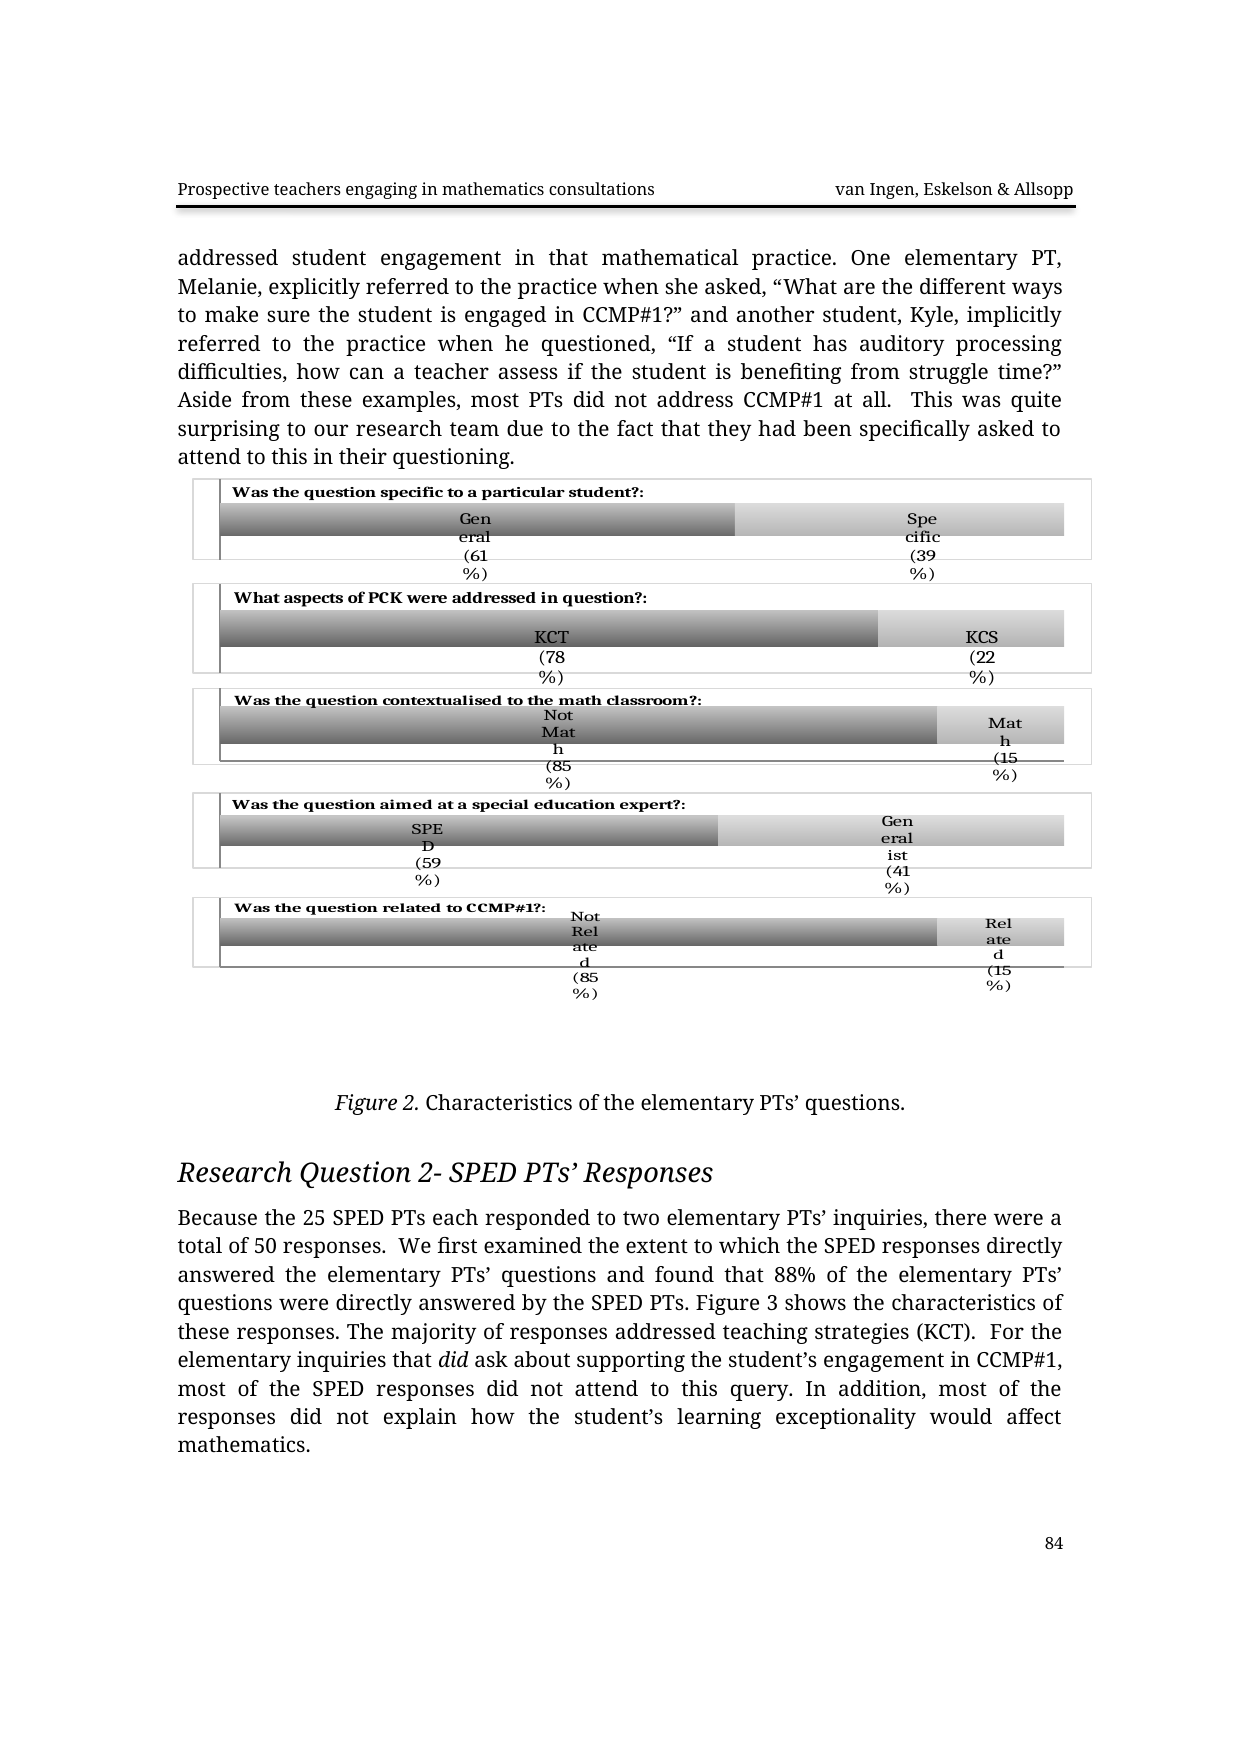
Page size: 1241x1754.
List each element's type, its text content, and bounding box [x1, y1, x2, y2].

text Because the 25 SPED PTs each responded to two elementary PTs’ inquiries, there were a total of 50 responses. We first examined the extent to which the SPED responses directly answered the elementary PTs’ questions and found that 88% of the elementary PTs’ questions were directly answered by the SPED PTs. Figure 3 shows the characteristics of these responses. The majority of responses addressed teaching strategies (KCT). For the elementary inquiries that did ask about supporting the student’s engagement in CCMP#1, most of the SPED responses did not attend to this query. In addition, most of the responses did not explain how the student’s learning exceptionality would affect mathematics. [177, 1203, 1063, 1459]
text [177, 243, 1063, 471]
subtitle Research Question 2- SPED PTs’ Responses [177, 1154, 1063, 1191]
text Figure 2. Characteristics of the elementary PTs’ questions. [177, 1088, 1063, 1116]
